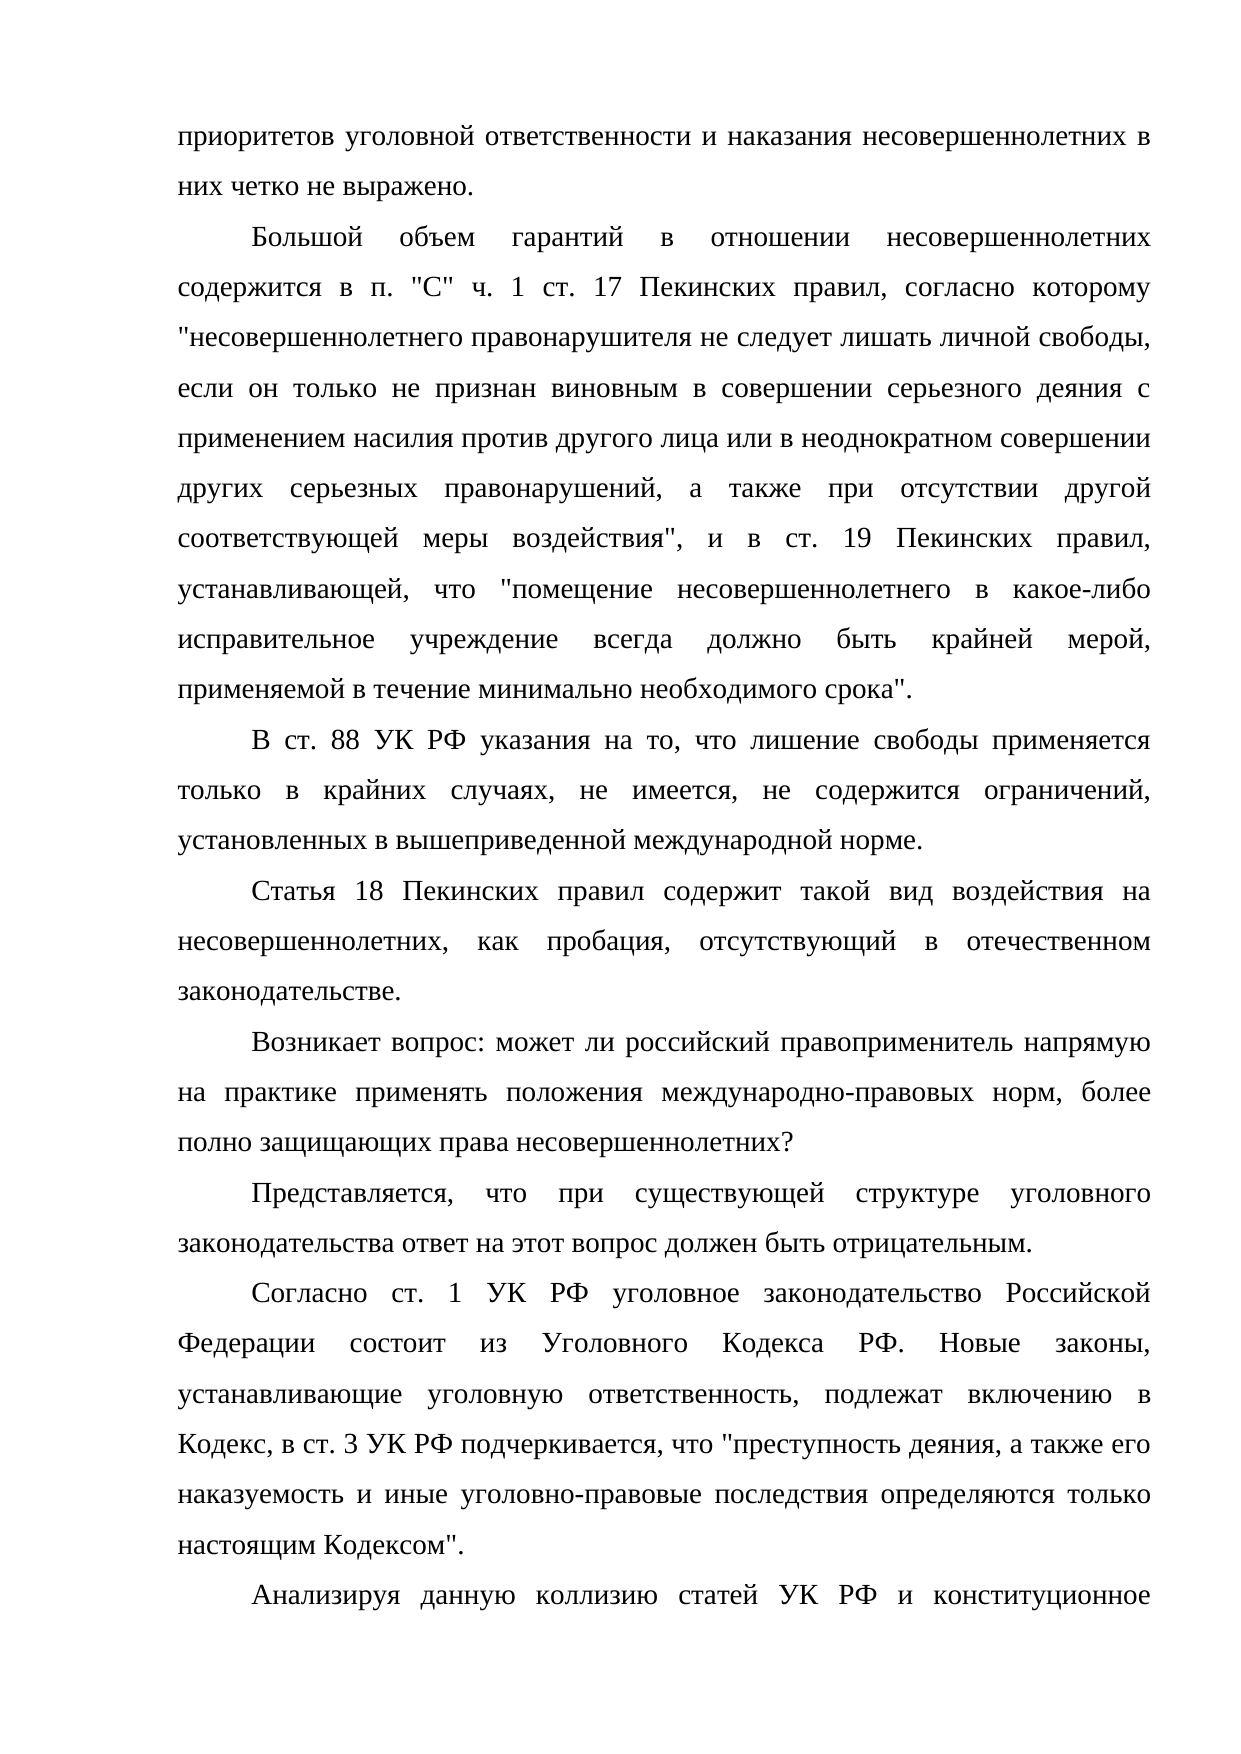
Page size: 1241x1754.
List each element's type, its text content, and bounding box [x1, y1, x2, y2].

text Согласно ст. 1 УК РФ уголовное законодательство Российской Федерации состоит из Уголовного Кодекса РФ. Новые законы, устанавливающие уголовную ответственность, подлежат включению в Кодекс, в ст. 3 УК РФ подчеркивается, что "преступность деяния, а также его наказуемость и иные уголовно-правовые последствия определяются только настоящим Кодексом". [177, 1275, 1152, 1560]
text Представляется, что при существующей структуре уголовного законодательства ответ на этот вопрос должен быть отрицательным. [177, 1175, 1152, 1258]
text Статья 18 Пекинских правил содержит такой вид воздействия на несовершеннолетних, как пробация, отсутствующий в отечественном законодательстве. [177, 873, 1152, 1007]
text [177, 118, 1152, 202]
text Большой объем гарантий в отношении несовершеннолетних содержится в п. "С" ч. 1 ст. 17 Пекинских правил, согласно которому "несовершеннолетнего правонарушителя не следует лишать личной свободы, если он только не признан виновным в совершении серьезного деяния с применением насилия против другого лица или в неоднократном совершении других серьезных правонарушений, а также при отсутствии другой соответствующей меры воздействия", и в ст. 19 Пекинских правил, устанавливающей, что "помещение несовершеннолетнего в какое-либо исправительное учреждение всегда должно быть крайней мерой, применяемой в течение минимально необходимого срока". [177, 219, 1152, 705]
text В ст. 88 УК РФ указания на то, что лишение свободы применяется только в крайних случаях, не имеется, не содержится ограничений, установленных в вышеприведенной международной норме. [177, 722, 1152, 856]
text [177, 1577, 1152, 1611]
text Возникает вопрос: может ли российский правоприменитель напрямую на практике применять положения международно-правовых норм, более полно защищающих права несовершеннолетних? [177, 1024, 1152, 1158]
